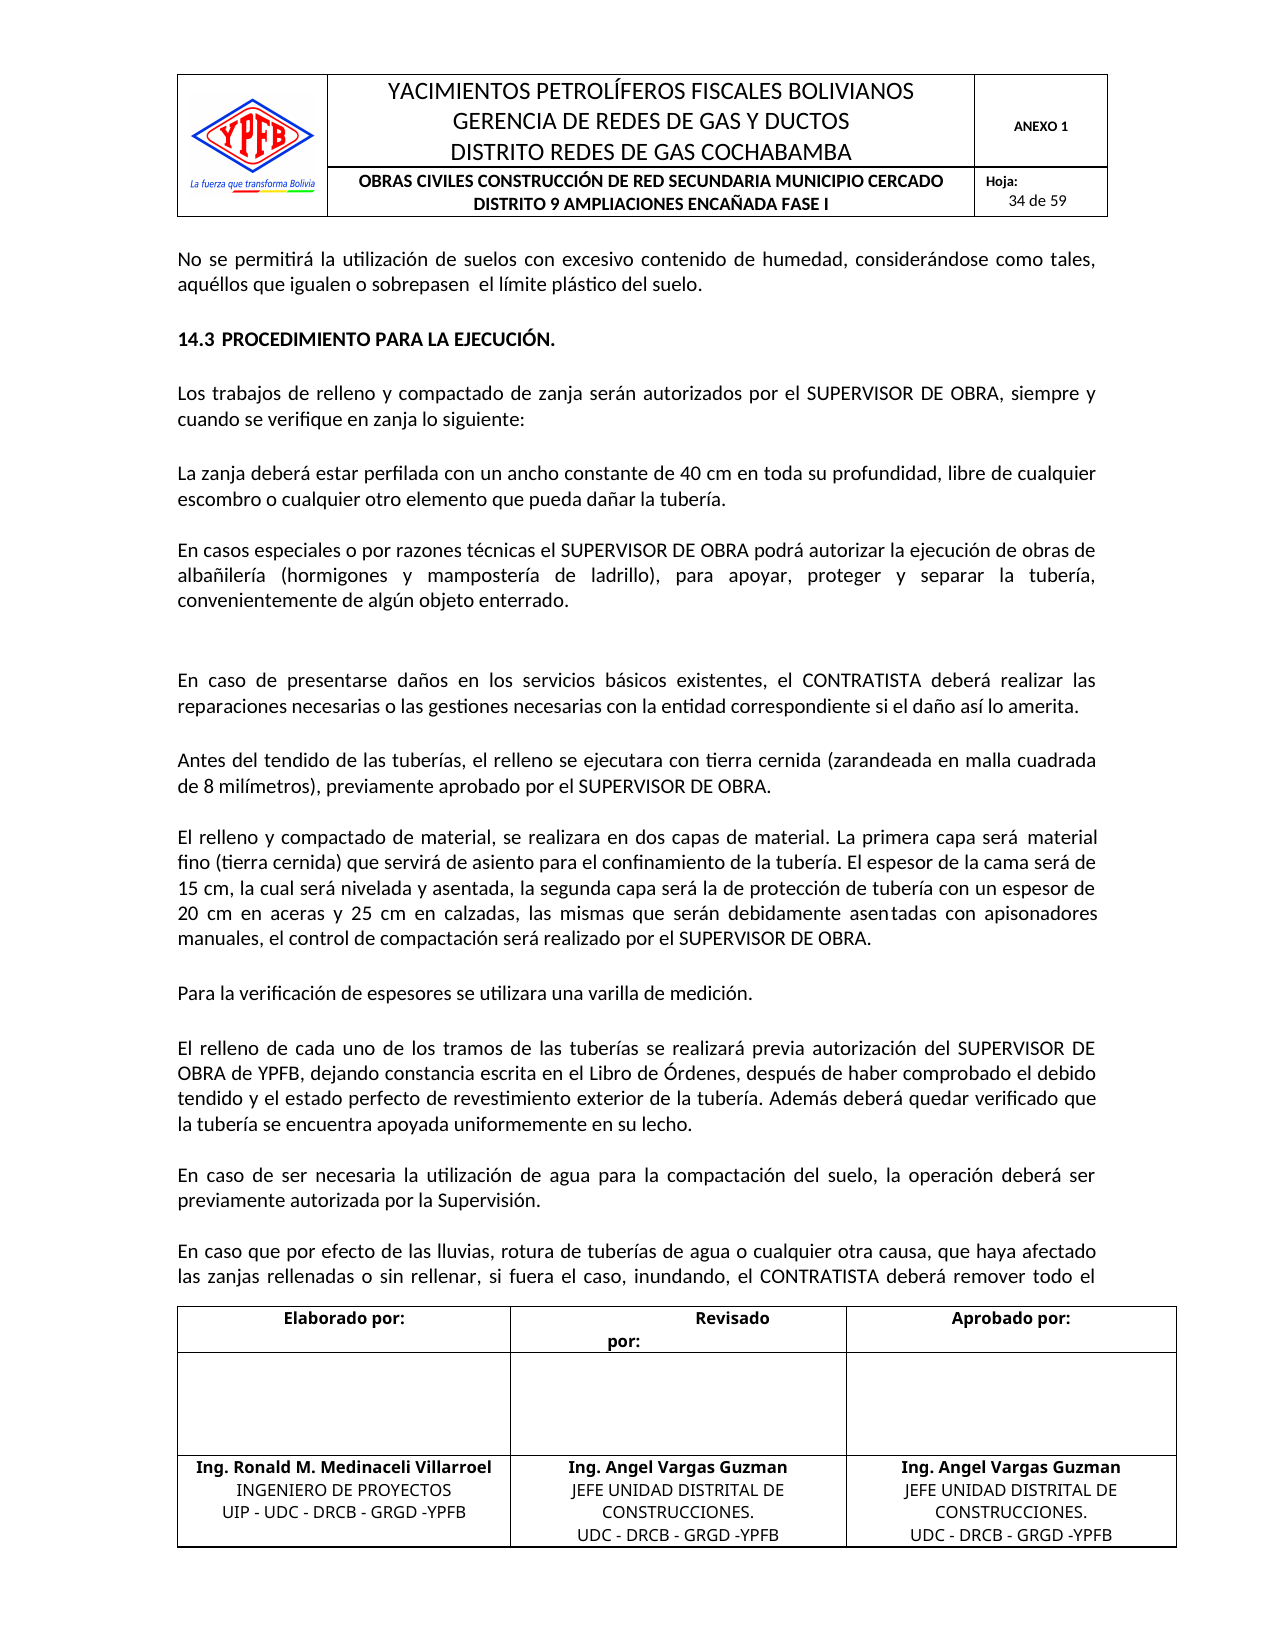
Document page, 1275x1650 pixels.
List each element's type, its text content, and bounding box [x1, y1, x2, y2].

text El relleno y compactado de material, se realizara en dos capas de material. La primera capa será material fino (tierra cernida) que servirá de asiento para el confinamiento de la tubería. El espesor de la cama será de 15 cm, la cual será nivelada y asentada, la segunda capa será la de protección de tubería con un espesor de 20 cm en aceras y 25 cm en calzadas, las mismas que serán debidamente asentadas con apisonadores manuales, el control de compactación será realizado por el SUPERVISOR DE OBRA. [177, 824, 1098, 951]
text En casos especiales o por razones técnicas el SUPERVISOR DE OBRA podrá autorizar la ejecución de obras de albañilería (hormigones y mampostería de ladrillo), para apoyar, proteger y separar la tubería, convenientemente de algún objeto enterrado. [177, 537, 1098, 613]
picture [188, 93, 316, 198]
text En caso de presentarse daños en los servicios básicos existentes, el CONTRATISTA deberá realizar las reparaciones necesarias o las gestiones necesarias con la entidad correspondiente si el daño así lo amerita. [177, 668, 1098, 718]
text No se permitirá la utilización de suelos con excesivo contenido de humedad, considerándose como tales, aquéllos que igualen o sobrepasen el límite plástico del suelo. [177, 246, 1098, 297]
subtitle PROCEDIMIENTO PARA LA EJECUCIÓN. [177, 326, 1098, 351]
text Para la verificación de espesores se utilizara una varilla de medición. [177, 980, 1098, 1006]
text La zanja deberá estar perfilada con un ancho constante de 40 cm en toda su profundidad, libre de cualquier escombro o cualquier otro elemento que pueda dañar la tubería. [177, 461, 1098, 511]
text Los trabajos de relleno y compactado de zanja serán autorizados por el SUPERVISOR DE OBRA, siempre y cuando se verifique en zanja lo siguiente: [177, 381, 1098, 431]
text Antes del tendido de las tuberías, el relleno se ejecutara con tierra cernida (zarandeada en malla cuadrada de 8 milímetros), previamente aprobado por el SUPERVISOR DE OBRA. [177, 748, 1098, 798]
text El relleno de cada uno de los tramos de las tuberías se realizará previa autorización del SUPERVISOR DE OBRA de YPFB, dejando constancia escrita en el Libro de Órdenes, después de haber comprobado el debido tendido y el estado perfecto de revestimiento exterior de la tubería. Además deberá quedar verificado que la tubería se encuentra apoyada uniformemente en su lecho. [177, 1035, 1098, 1136]
text En caso de ser necesaria la utilización de agua para la compactación del suelo, la operación deberá ser previamente autorizada por la Supervisión. [177, 1162, 1098, 1213]
